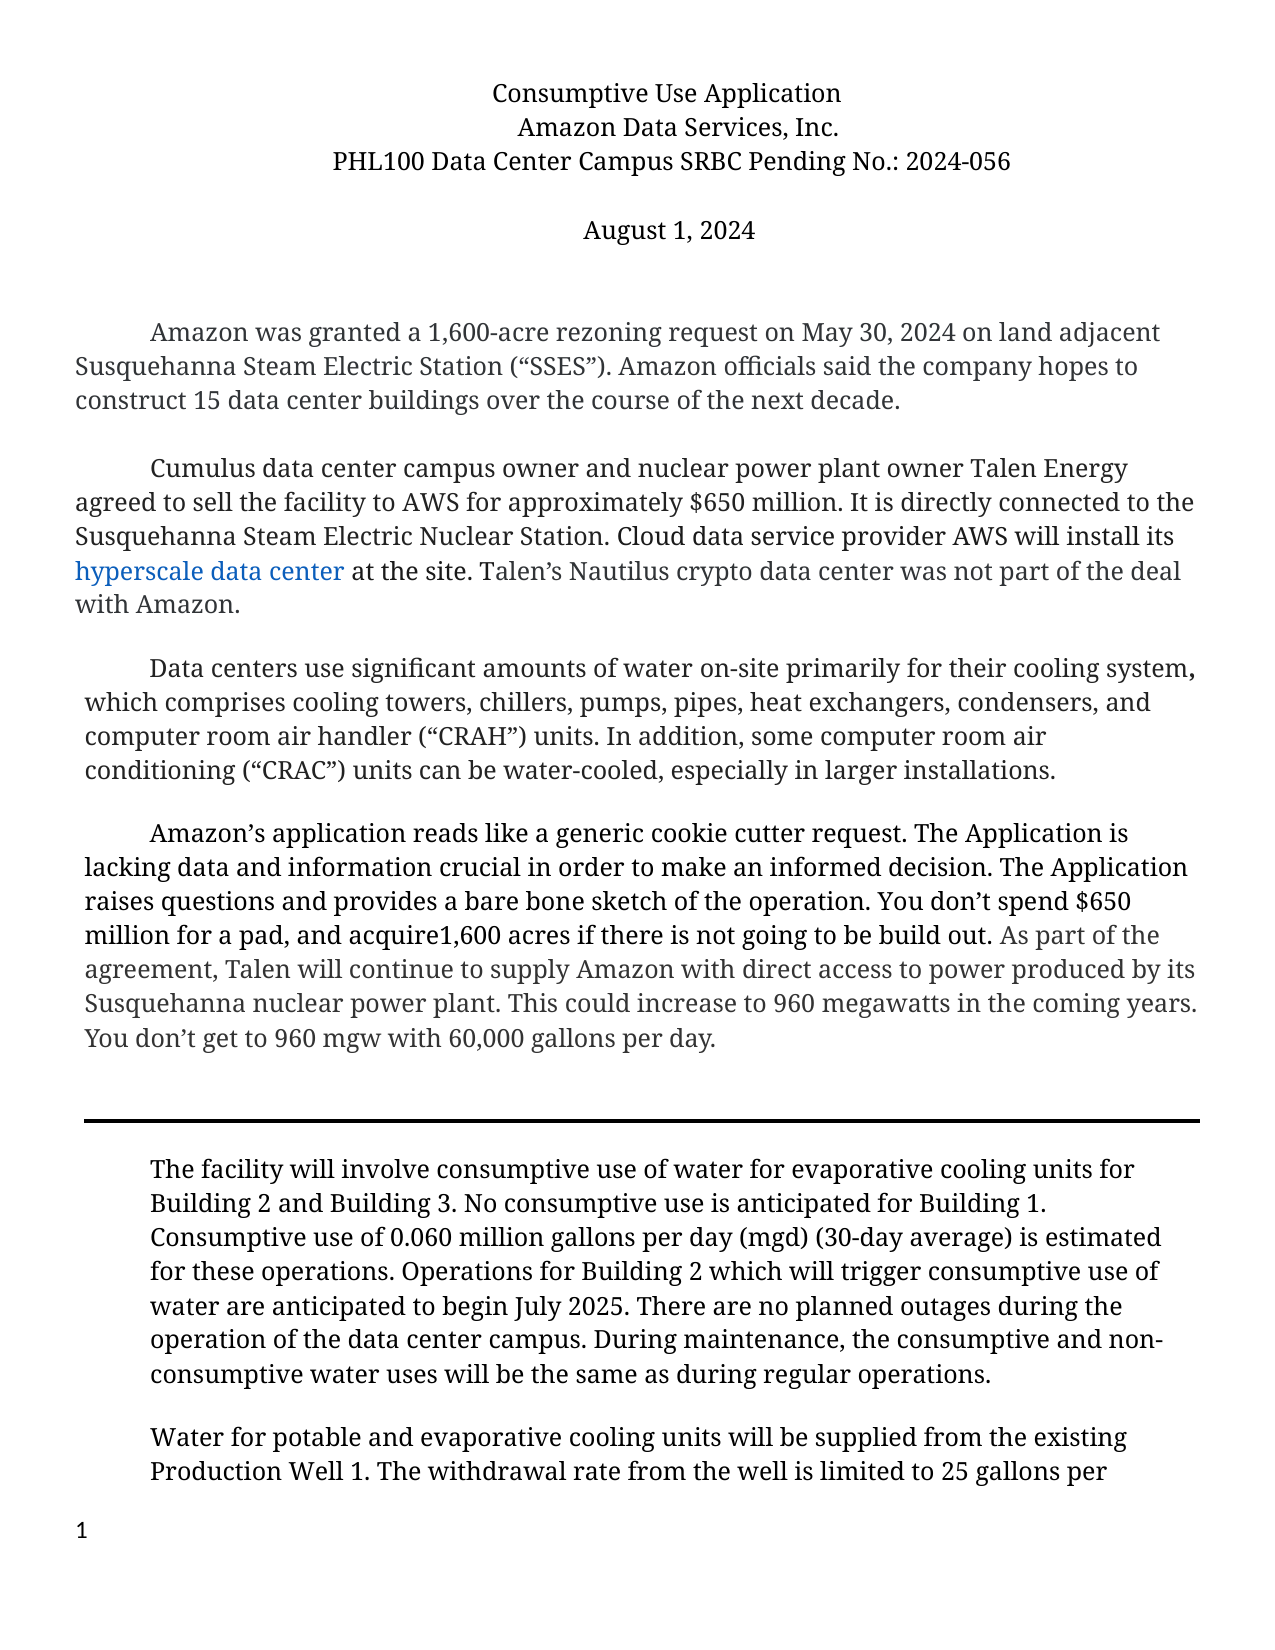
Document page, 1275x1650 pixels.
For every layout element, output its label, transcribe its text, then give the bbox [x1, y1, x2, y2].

text Cumulus data center campus owner and nuclear power plant owner Talen Energy agreed to sell the facility to AWS for approximately $650 million. It is directly connected to the Susquehanna Steam Electric Nuclear Station. Cloud data service provider AWS will install its hyperscale data center at the site. Talen’s Nautilus crypto data center was not part of the deal with Amazon. [75, 451, 1200, 621]
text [150, 1419, 1200, 1488]
text PHL100 Data Center Campus SRBC Pending No.: 2024-056 [225, 144, 1200, 178]
text Data centers use significant amounts of water on-site primarily for their cooling system, which comprises cooling towers, chillers, pumps, pipes, heat exchangers, condensers, and computer room air handler (“CRAH”) units. In addition, some computer room air conditioning (“CRAC”) units can be water-cooled, especially in larger installations. [84, 650, 1200, 787]
text Amazon Data Services, Inc. [300, 109, 1200, 143]
text Amazon was granted a 1,600-acre rezoning request on May 30, 2024 on land adjacent Susquehanna Steam Electric Station (“SSES”). Amazon officials said the company hopes to [75, 315, 1200, 383]
text The facility will involve consumptive use of water for evaporative cooling units for Building 2 and Building 3. No consumptive use is anticipated for Building 1. Consumptive use of 0.060 million gallons per day (mgd) (30-day average) is estimated for these operations. Operations for Building 2 which will trigger consumptive use of water are anticipated to begin July 2025. There are no planned outages during the operation of the data center campus. During maintenance, the consumptive and non- consumptive water uses will be the same as during regular operations. [150, 1152, 1200, 1390]
text August 1, 2024 [225, 212, 1200, 246]
text construct 15 data center buildings over the course of the next decade. [75, 383, 1200, 417]
text Amazon’s application reads like a generic cookie cutter request. The Application is lacking data and information crucial in order to make an informed decision. The Application raises questions and provides a bare bone sketch of the operation. You don’t spend $650 million for a pad, and acquire1,600 acres if there is not going to be build out. As part of the agreement, Talen will continue to supply Amazon with direct access to power produced by its Susquehanna nuclear power plant. This could increase to 960 megawatts in the coming years. You don’t get to 960 mgw with 60,000 gallons per day. [84, 816, 1200, 1054]
text Consumptive Use Application [300, 75, 1200, 109]
